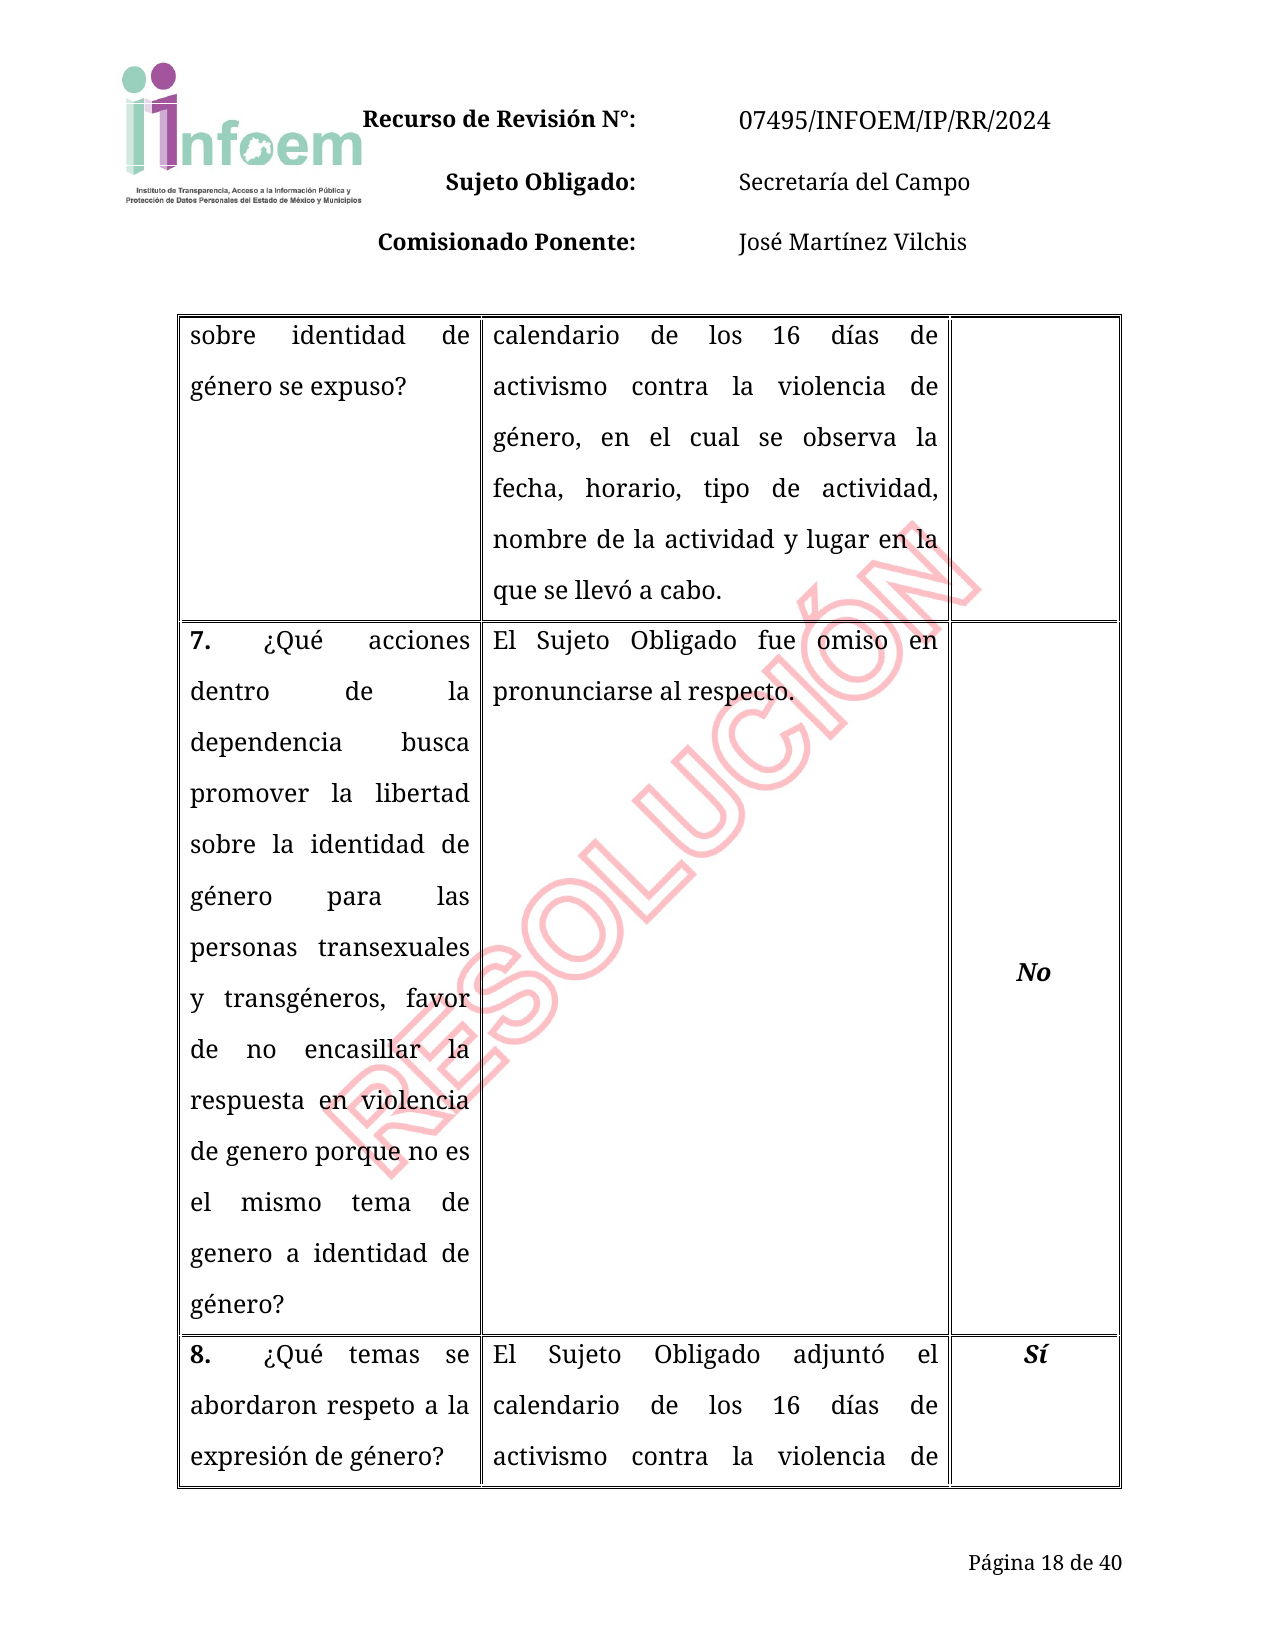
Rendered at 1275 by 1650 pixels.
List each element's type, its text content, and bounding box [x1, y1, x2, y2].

table_cell Sí [950, 317, 1119, 620]
table_cell 7. ¿Qué acciones dentro de la dependencia busca promover la libertad sobre la identidad de género para las personas transexuales y transgéneros, favor de no encasillar la respuesta en violencia de genero porque no es el mismo tema de genero a identidad de género? [180, 620, 480, 1334]
table_cell No [952, 620, 1119, 1334]
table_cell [481, 315, 950, 620]
picture [3, 2, 1268, 1650]
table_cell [481, 1334, 950, 1486]
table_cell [180, 1334, 481, 1486]
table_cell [180, 318, 481, 620]
table_cell Sí [950, 1334, 1119, 1486]
table_cell El Sujeto Obligado fue omiso en pronunciarse al respecto. [483, 623, 948, 1334]
